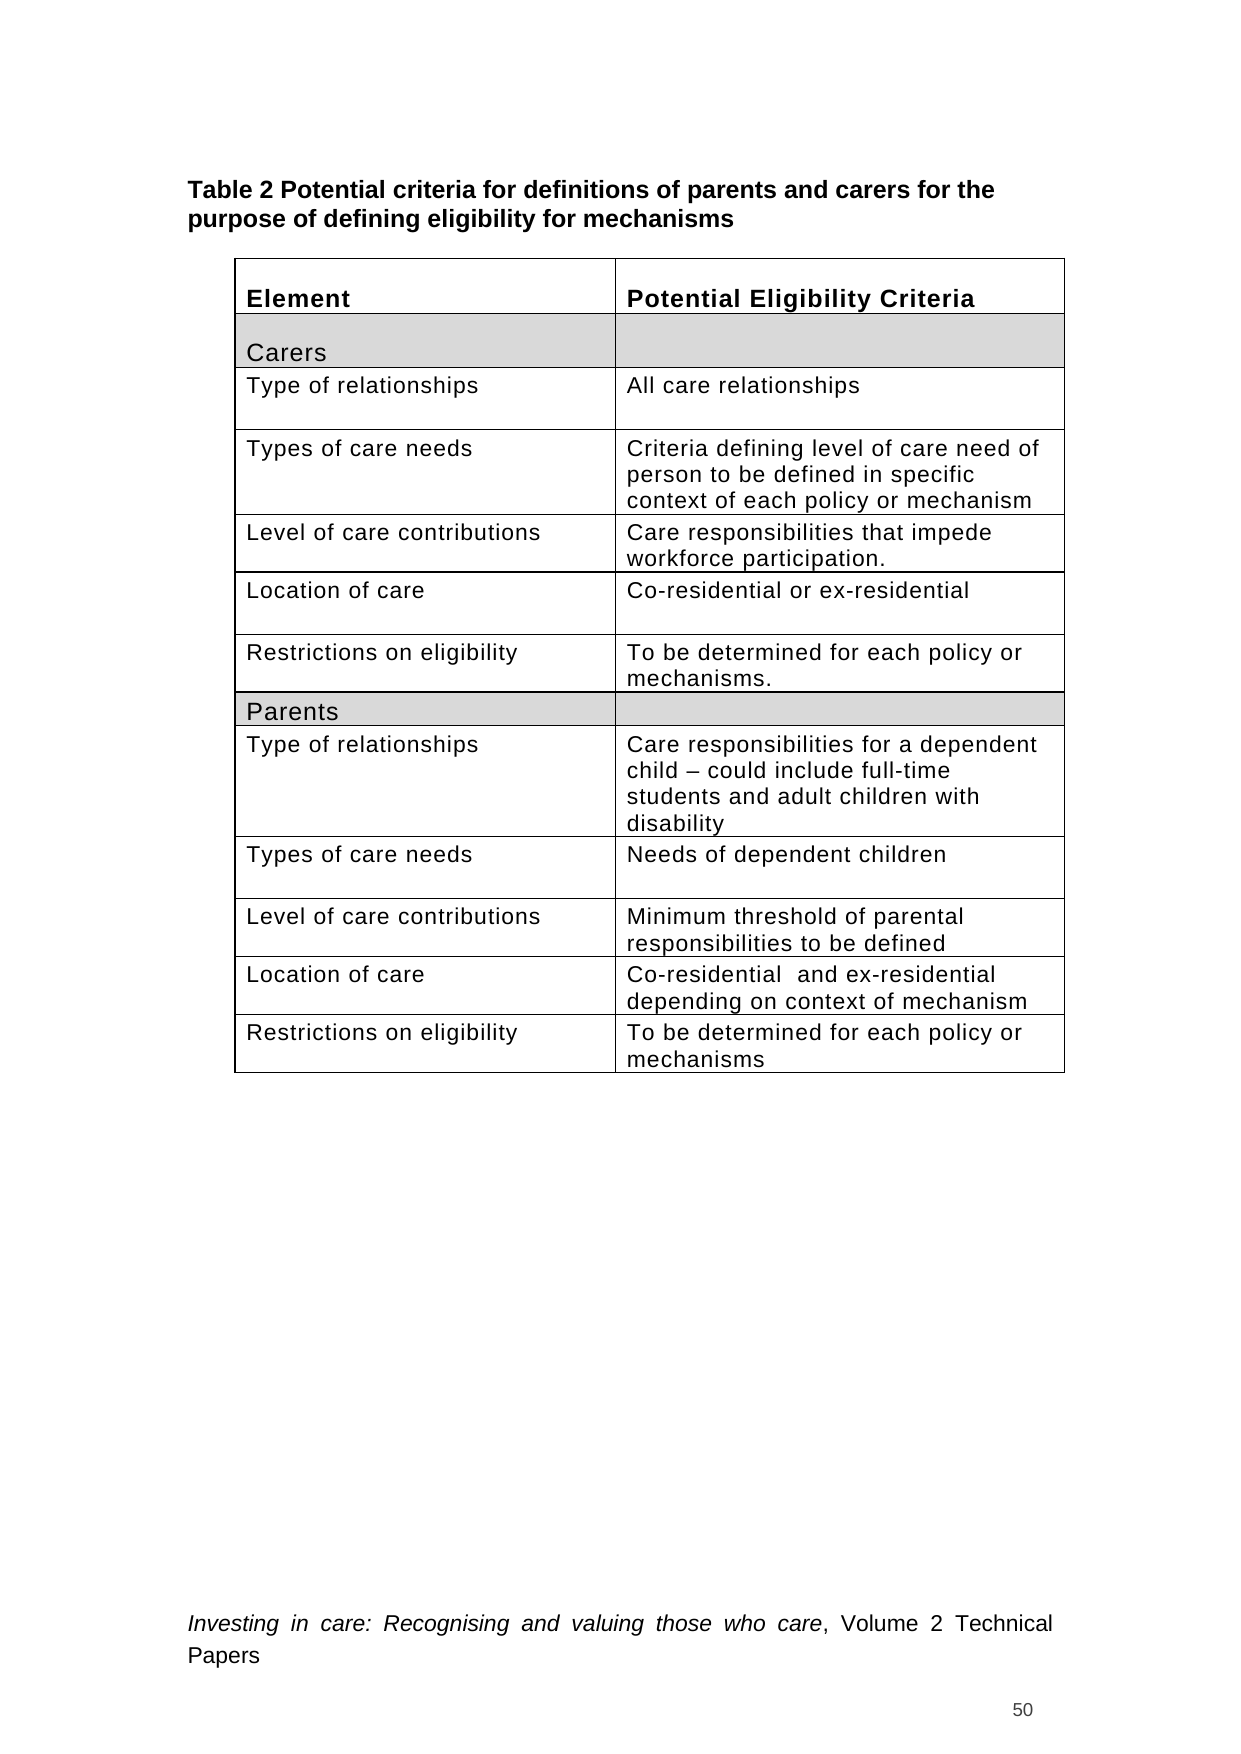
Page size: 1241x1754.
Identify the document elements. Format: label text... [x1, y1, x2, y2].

table_cell [616, 693, 1064, 725]
table_cell Care responsibilities that impede workforce participation. [616, 515, 1064, 571]
table_cell Type of relationships [236, 726, 615, 836]
table_cell Restrictions on eligibility [236, 1015, 615, 1072]
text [187, 175, 1053, 232]
table_cell Carers [236, 314, 615, 367]
table_cell Care responsibilities for a dependent child – could include full-time students and adult children with disability [616, 726, 1064, 836]
table_cell Location of care [236, 957, 615, 1014]
table_cell Criteria defining level of care need of person to be defined in specific context of each policy or mechanism [616, 430, 1064, 513]
table_cell Types of care needs [236, 430, 615, 513]
table_cell Co-residential and ex-residential depending on context of mechanism [616, 957, 1064, 1014]
table_cell Level of care contributions [236, 899, 615, 956]
table_cell All care relationships [616, 368, 1064, 429]
table_cell Level of care contributions [236, 515, 615, 571]
table_cell Needs of dependent children [616, 837, 1064, 898]
table_cell To be determined for each policy or mechanisms. [616, 635, 1064, 691]
table_cell Location of care [236, 573, 615, 633]
table_cell [616, 314, 1064, 367]
table_cell Parents [236, 693, 615, 725]
table_cell To be determined for each policy or mechanisms [616, 1015, 1064, 1072]
table_cell Co-residential or ex-residential [616, 573, 1064, 633]
table_cell Restrictions on eligibility [236, 635, 615, 691]
table_header Element [236, 259, 615, 312]
table_cell Types of care needs [236, 837, 615, 898]
table_cell Minimum threshold of parental responsibilities to be defined [616, 899, 1064, 956]
table_cell Type of relationships [236, 368, 615, 429]
table_header Potential Eligibility Criteria [616, 259, 1064, 312]
